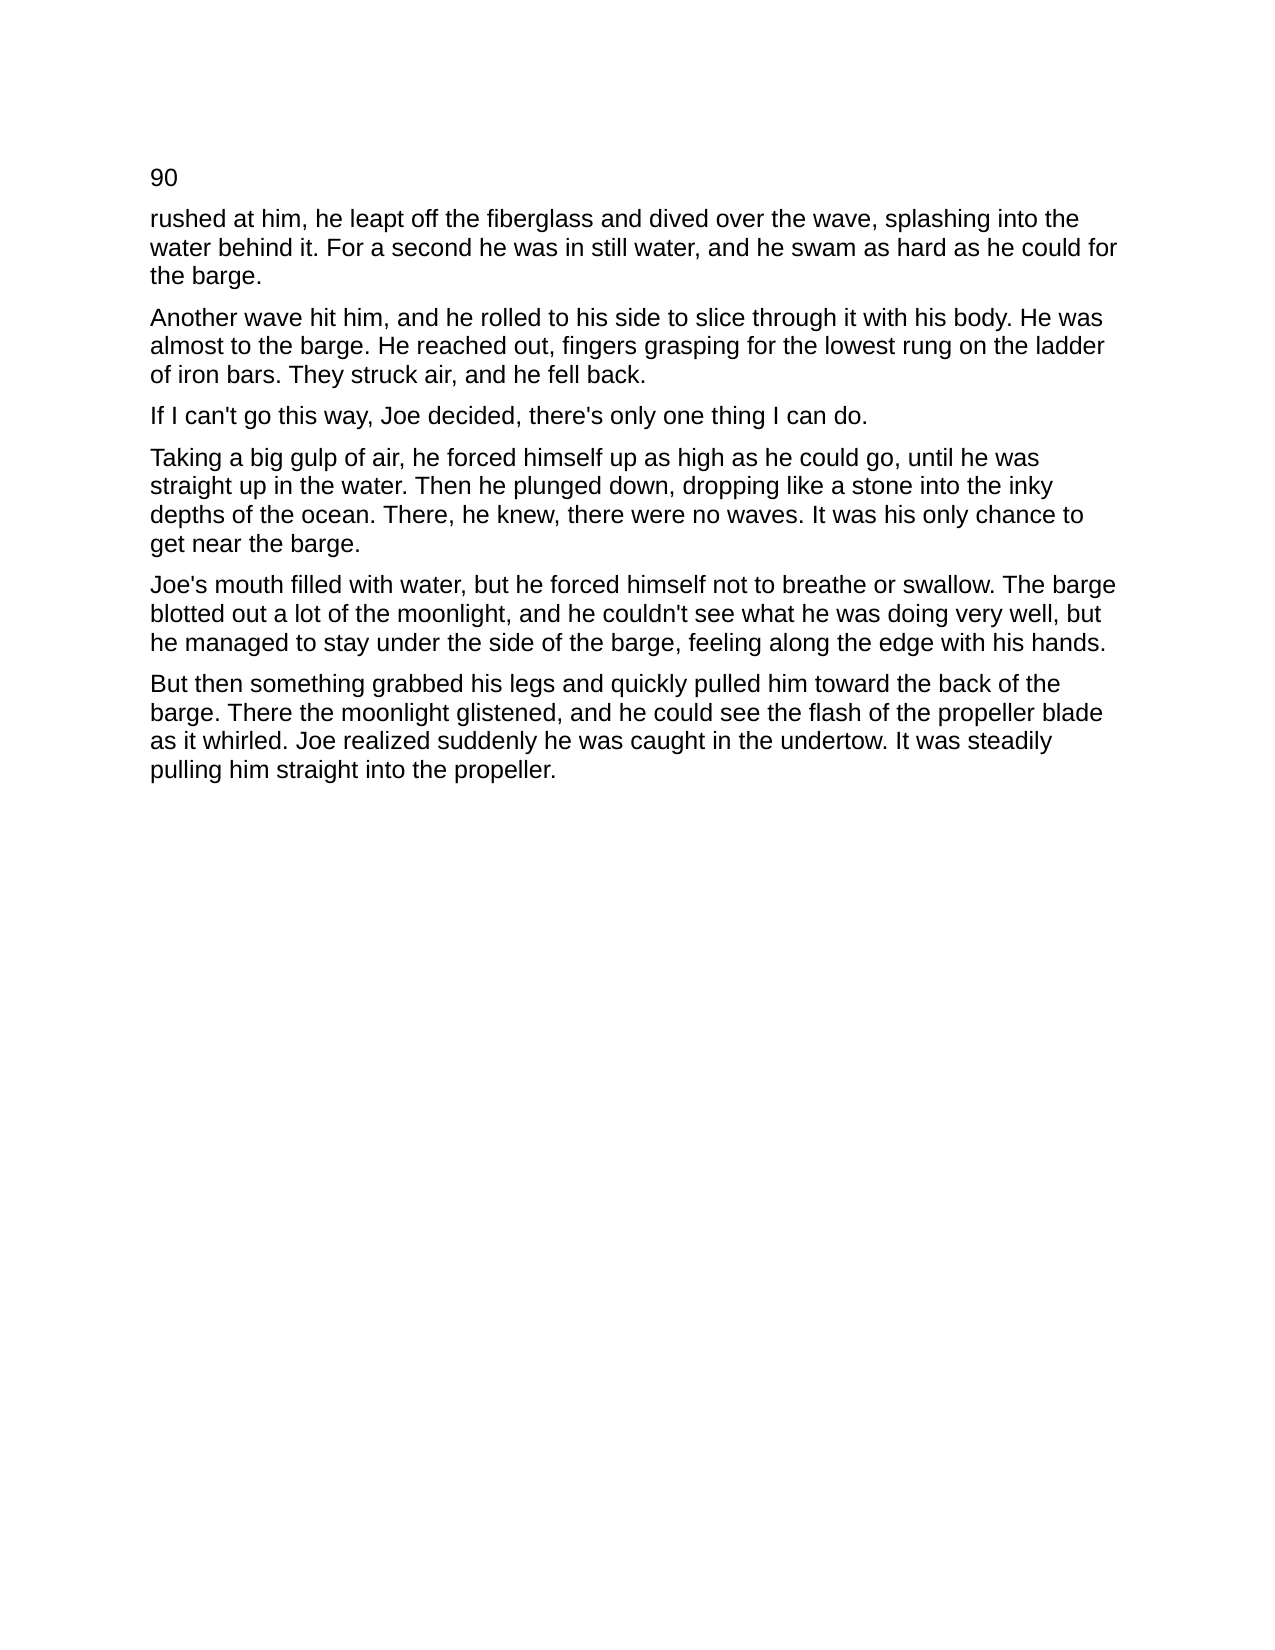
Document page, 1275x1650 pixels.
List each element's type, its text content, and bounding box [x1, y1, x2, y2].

text If I can't go this way, Joe decided, there's only one thing I can do. [150, 401, 1125, 430]
text Taking a big gulp of air, he forced himself up as high as he could go, until he was straight up in the water. Then he plunged down, dropping like a stone into the inky depths of the ocean. There, he knew, there were no waves. It was his only chance to get near the barge. [150, 442, 1125, 557]
text But then something grabbed his legs and quickly pulled him toward the back of the barge. There the moonlight glistened, and he could see the flash of the propeller blade as it whirled. Joe realized suddenly he was caught in the undertow. It was steadily pulling him straight into the propeller. [150, 669, 1125, 784]
text Another wave hit him, and he rolled to his side to slice through it with his body. He was almost to the barge. He reached out, fingers grasping for the lowest rung on the ladder of iron bars. They struck air, and he fell back. [150, 302, 1125, 389]
text Joe's mouth filled with water, but he forced himself not to breathe or swallow. The barge blotted out a lot of the moonlight, and he couldn't see what he was doing very well, but he managed to stay under the side of the barge, feeling along the edge with his hands. [150, 570, 1125, 656]
text 90 [150, 162, 1125, 191]
text rushed at him, he leapt off the fiberglass and dived over the wave, splashing into the water behind it. For a second he was in still water, and he swam as hard as he could for the barge. [150, 204, 1125, 290]
